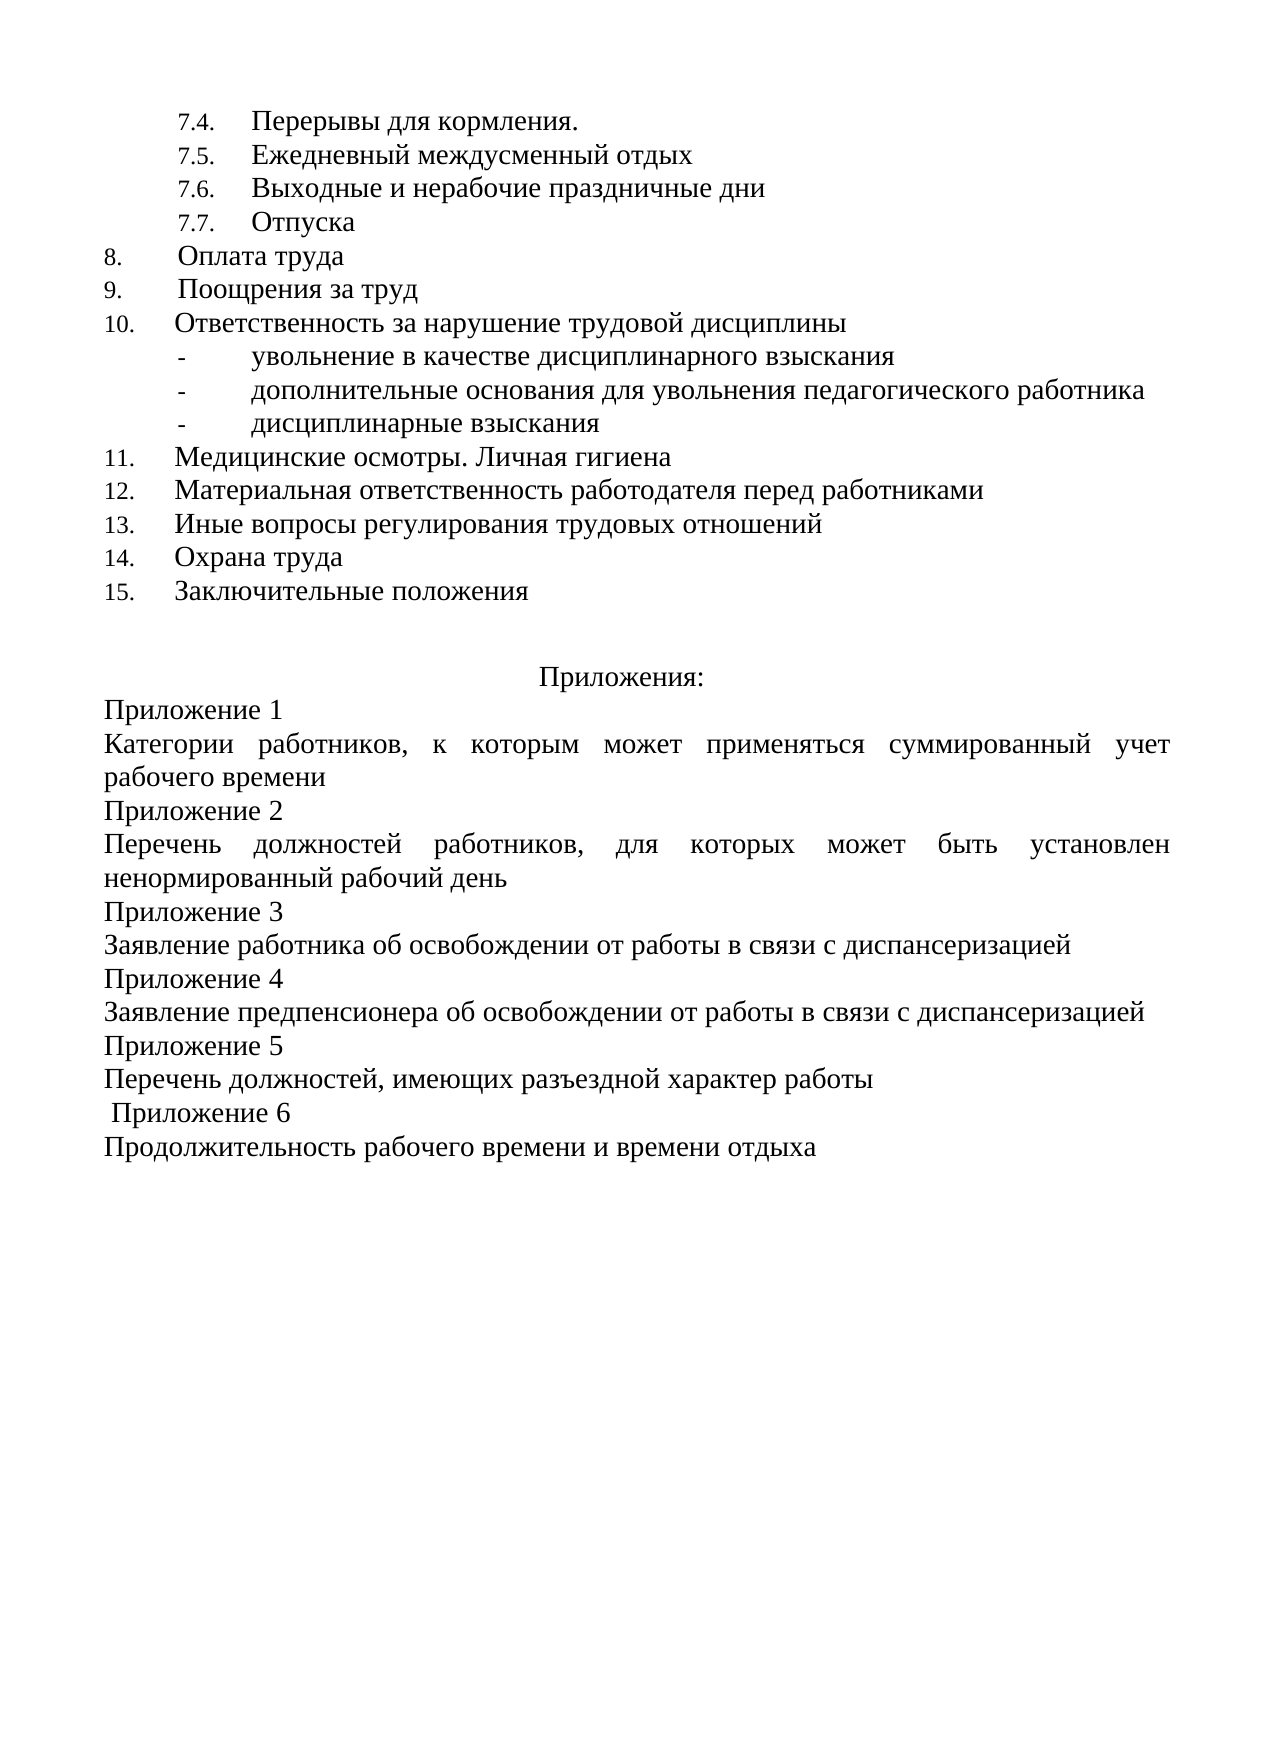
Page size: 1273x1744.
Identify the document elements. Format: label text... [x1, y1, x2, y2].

list Охрана труда [103, 539, 1167, 573]
text Приложение 2 [103, 793, 1170, 827]
list Перерывы для кормления. [103, 103, 1167, 137]
list Оплата труда [103, 238, 1167, 271]
list Иные вопросы регулирования трудовых отношений [103, 506, 1167, 539]
list Поощрения за труд [103, 271, 1167, 305]
text Перечень должностей, имеющих разъездной характер работы [103, 1062, 1170, 1095]
list увольнение в качестве дисциплинарного взыскания [103, 338, 1167, 372]
text Приложение 5 [103, 1028, 1170, 1062]
text Приложение 3 [103, 894, 1170, 927]
text Продолжительность рабочего времени и времени отдыха [103, 1129, 1170, 1162]
text Заявление работника об освобождении от работы в связи с диспансеризацией [103, 927, 1170, 961]
list Ответственность за нарушение трудовой дисциплины [103, 305, 1167, 338]
text Приложение 6 [103, 1095, 1170, 1129]
list Отпуска [103, 204, 1167, 238]
list Выходные и нерабочие праздничные дни [103, 171, 1167, 204]
text Приложение 4 [103, 961, 1170, 994]
list Медицинские осмотры. Личная гигиена [103, 439, 1167, 472]
list Заключительные положения [103, 573, 1167, 607]
list дисциплинарные взыскания [103, 405, 1167, 439]
list Материальная ответственность работодателя перед работниками [103, 472, 1167, 506]
text Перечень должностей работников, для которых может быть установлен ненормированный рабочий день [103, 827, 1170, 894]
text Приложение 1 [103, 692, 1170, 726]
list дополнительные основания для увольнения педагогического работника [103, 372, 1167, 405]
text Приложения: [103, 659, 1140, 692]
list Ежедневный междусменный отдых [103, 137, 1167, 171]
text Категории работников, к которым может применяться суммированный учет рабочего времени [103, 726, 1170, 793]
text Заявление предпенсионера об освобождении от работы в связи с диспансеризацией [103, 994, 1170, 1028]
